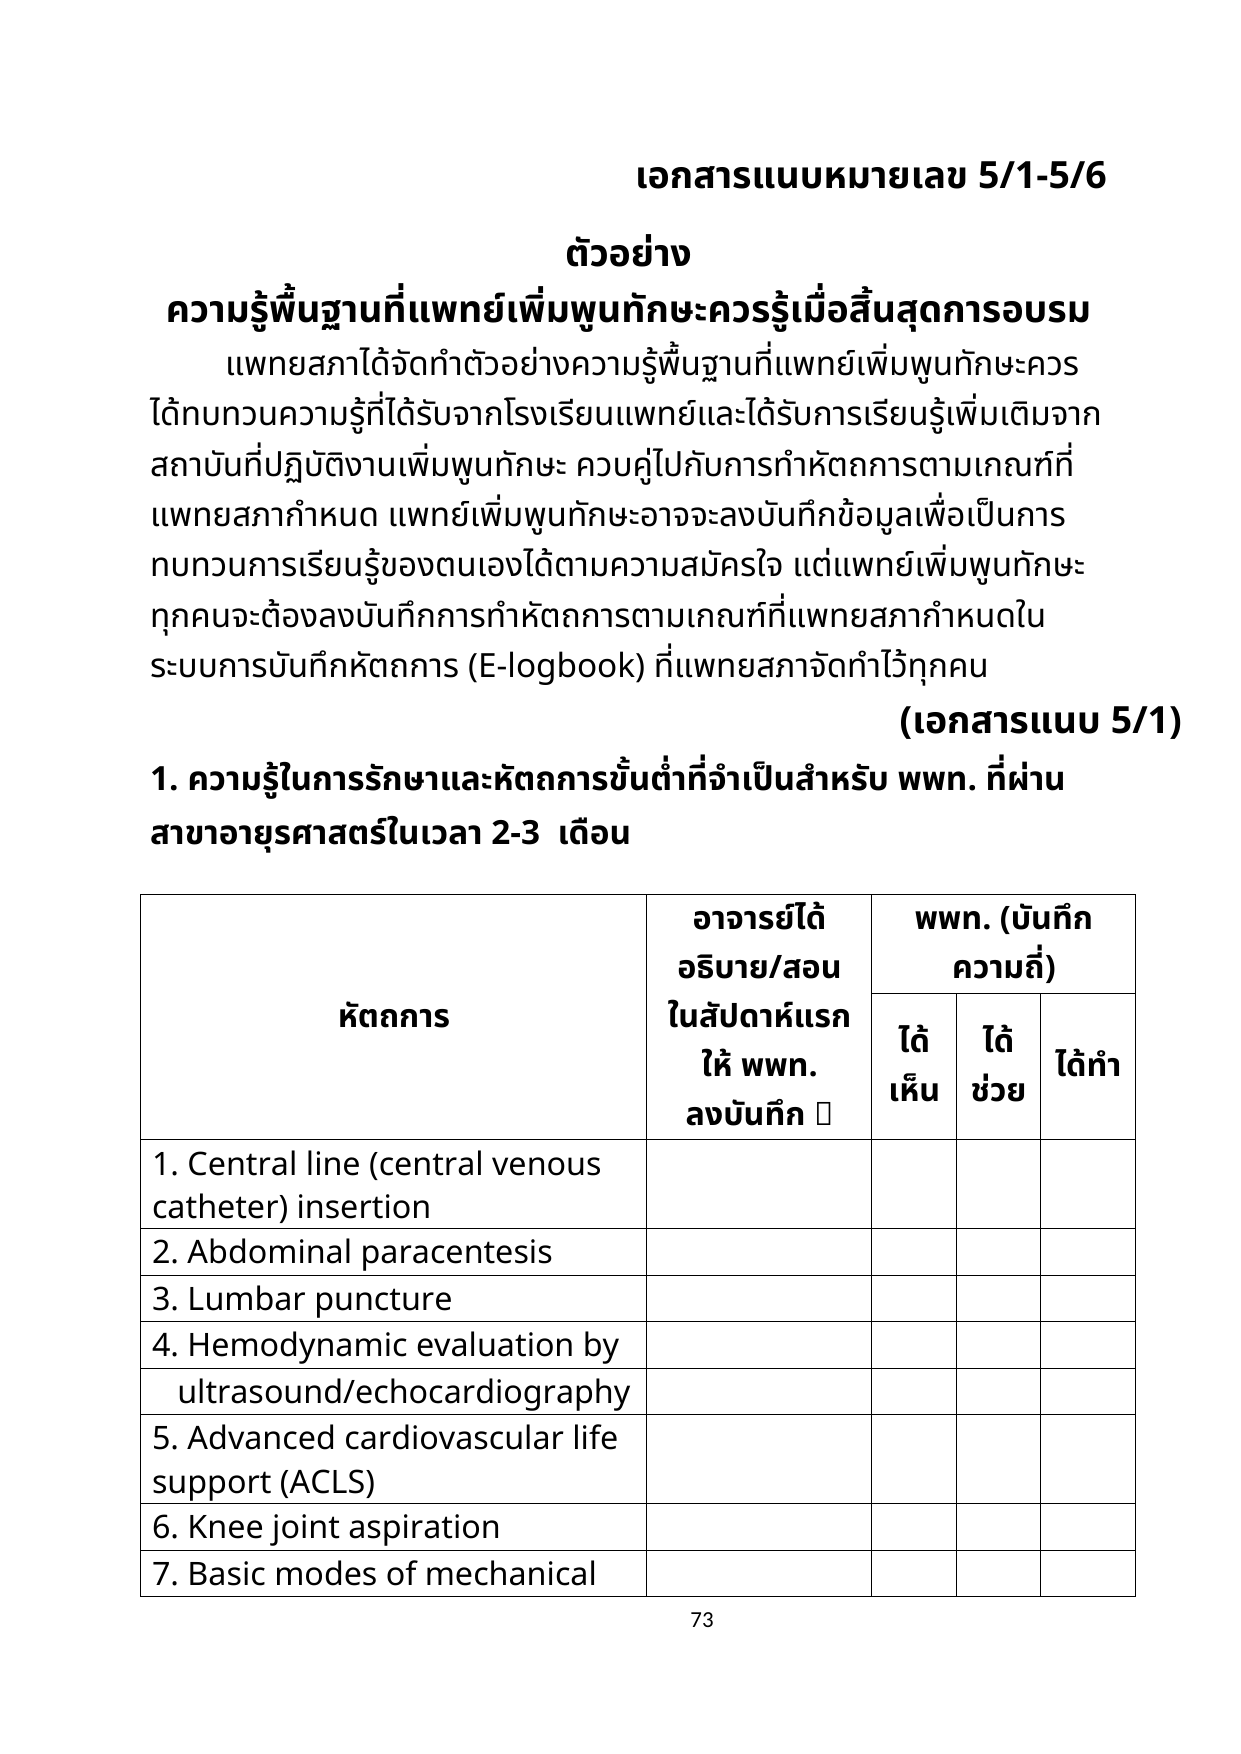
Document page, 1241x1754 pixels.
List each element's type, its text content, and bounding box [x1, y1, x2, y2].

table_cell [872, 1369, 956, 1414]
table_cell [872, 1276, 956, 1321]
table_cell [872, 1415, 956, 1503]
table_cell [1041, 1504, 1135, 1549]
table_cell [647, 1369, 871, 1414]
table_cell [957, 1415, 1040, 1503]
table_cell [957, 1276, 1040, 1321]
table_cell [647, 1551, 871, 1596]
text 1. ความรู้ในการรักษาและหัตถการขั้นต่ำที่จำเป็นสำหรับ พพท. ที่ผ่านสาขาอายุรศาสตร์ในเวลา 2-3 เดือน [150, 754, 1107, 859]
table_cell [647, 1229, 871, 1275]
table_cell [872, 1551, 956, 1596]
table_cell [647, 1504, 871, 1549]
table_cell [1041, 1369, 1135, 1414]
table_cell ได้เห็น [872, 994, 956, 1139]
text ความรู้พื้นฐานที่แพทย์เพิ่มพูนทักษะควรรู้เมื่อสิ้นสุดการอบรม [150, 283, 1107, 340]
table_cell [647, 1322, 871, 1368]
table_cell [647, 1276, 871, 1321]
table_cell [1041, 1140, 1135, 1228]
table_cell [1041, 1551, 1135, 1596]
table_cell 3. Lumbar puncture [141, 1276, 646, 1321]
table_cell [1041, 1322, 1135, 1368]
table_cell [957, 1551, 1040, 1596]
table_cell ได้ทำ [1041, 994, 1135, 1139]
table_cell [957, 1229, 1040, 1275]
table_cell [957, 1140, 1040, 1228]
table_cell [957, 1504, 1040, 1549]
table_cell [872, 1140, 956, 1228]
table_cell [647, 1140, 871, 1228]
table_header อาจารย์ได้อธิบาย/สอน ในสัปดาห์แรกให้ พพท. ลงบันทึก [647, 895, 871, 1139]
table_cell [647, 1415, 871, 1503]
table_cell 4. Hemodynamic evaluation by [141, 1322, 646, 1368]
table_header พพท. (บันทึกความถี่) [872, 895, 1135, 993]
text ตัวอย่าง [150, 226, 1107, 283]
table_cell 6. Knee joint aspiration [141, 1504, 646, 1549]
table_cell ultrasound/echocardiography [141, 1369, 646, 1414]
table_cell [1041, 1415, 1135, 1503]
table_cell ได้ช่วย [957, 994, 1040, 1139]
text เอกสารแนบหมายเลข 5/1-5/6 [150, 148, 1107, 205]
table_cell 5. Advanced cardiovascular life support (ACLS) [141, 1415, 646, 1503]
text (เอกสารแนบ 5/1) [150, 693, 1182, 750]
table_cell [872, 1322, 956, 1368]
table_header หัตถการ [141, 895, 646, 1139]
table_cell [1041, 1229, 1135, 1275]
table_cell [141, 1551, 646, 1596]
table_cell [1041, 1276, 1135, 1321]
table_cell [957, 1322, 1040, 1368]
table_cell [872, 1504, 956, 1549]
text แพทยสภาได้จัดทำตัวอย่างความรู้พื้นฐานที่แพทย์เพิ่มพูนทักษะควรได้ทบทวนความรู้ที่ได้รับจากโรงเรียนแพทย์และได้รับการเรียนรู้เพิ่มเติมจากสถาบันที่ปฏิบัติงานเพิ่มพูนทักษะ ควบคู่ไปกับการทำหัตถการตามเกณฑ์ที่แพทยสภากำหนด แพทย์เพิ่มพูนทักษะอาจจะลงบันทึกข้อมูลเพื่อเป็นการทบทวนการเรียนรู้ของตนเองได้ตามความสมัครใจ แต่แพทย์เพิ่มพูนทักษะทุกคนจะต้องลงบันทึกการทำหัตถการตามเกณฑ์ที่แพทยสภากำหนดในระบบการบันทึกหัตถการ (E-logbook) ที่แพทยสภาจัดทำไว้ทุกคน [150, 340, 1107, 693]
table_cell 1. Central line (central venous catheter) insertion [141, 1140, 646, 1228]
table_cell [957, 1369, 1040, 1414]
table_cell 2. Abdominal paracentesis [141, 1229, 646, 1275]
table_cell [872, 1229, 956, 1275]
